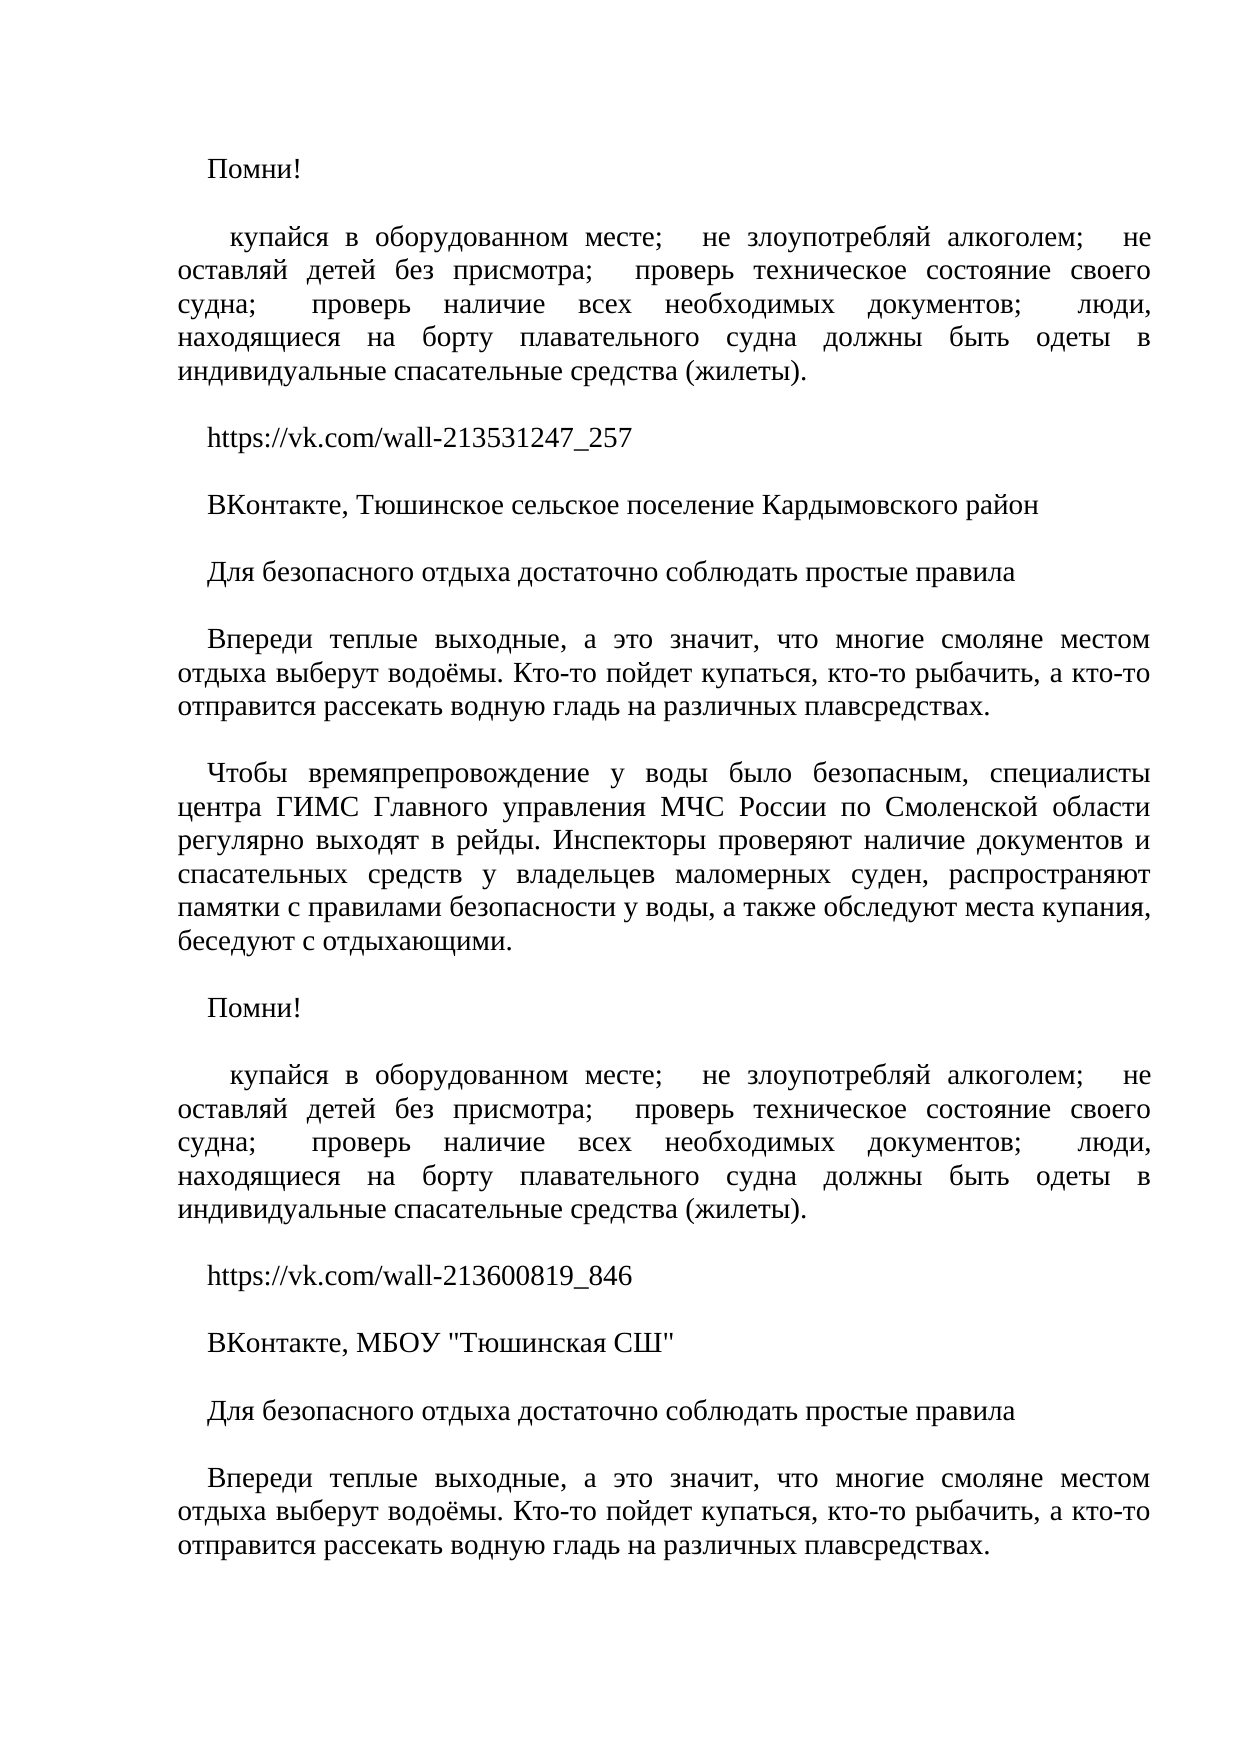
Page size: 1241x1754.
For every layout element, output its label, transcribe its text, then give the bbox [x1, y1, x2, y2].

text https://vk.com/wall-213600819_846 [177, 1258, 1152, 1292]
text Для безопасного отдыха достаточно соблюдать простые правила [177, 554, 1152, 588]
text Впереди теплые выходные, а это значит, что многие смоляне местом отдыха выберут водоёмы. Кто-то пойдет купаться, кто-то рыбачить, а кто-то отправится рассекать водную гладь на различных плавсредствах. [177, 621, 1152, 722]
text Впереди теплые выходные, а это значит, что многие смоляне местом отдыха выберут водоёмы. Кто-то пойдет купаться, кто-то рыбачить, а кто-то отправится рассекать водную гладь на различных плавсредствах. [177, 1460, 1152, 1560]
text ВКонтакте, Тюшинское сельское поселение Кардымовского район [177, 487, 1152, 521]
text Помни! [177, 152, 1152, 185]
text ВКонтакте, МБОУ "Тюшинская СШ" [177, 1326, 1152, 1359]
text 📍купайся в оборудованном месте; 📍не злоупотребляй алкоголем; 📍не оставляй детей без присмотра; 📍проверь техническое состояние своего судна; 📍проверь наличие всех необходимых документов; 📍люди, находящиеся на борту плавательного судна должны быть одеты в индивидуальные спасательные средства (жилеты). [177, 1057, 1152, 1225]
text https://vk.com/wall-213531247_257 [177, 420, 1152, 453]
text Чтобы времяпрепровождение у воды было безопасным, специалисты центра ГИМС Главного управления МЧС России по Смоленской области регулярно выходят в рейды. Инспекторы проверяют наличие документов и спасательных средств у владельцев маломерных суден, распространяют памятки с правилами безопасности у воды, а также обследуют места купания, беседуют с отдыхающими. [177, 755, 1152, 957]
text Для безопасного отдыха достаточно соблюдать простые правила [177, 1393, 1152, 1426]
text 📍купайся в оборудованном месте; 📍не злоупотребляй алкоголем; 📍не оставляй детей без присмотра; 📍проверь техническое состояние своего судна; 📍проверь наличие всех необходимых документов; 📍люди, находящиеся на борту плавательного судна должны быть одеты в индивидуальные спасательные средства (жилеты). [177, 219, 1152, 386]
text Помни! [177, 990, 1152, 1024]
